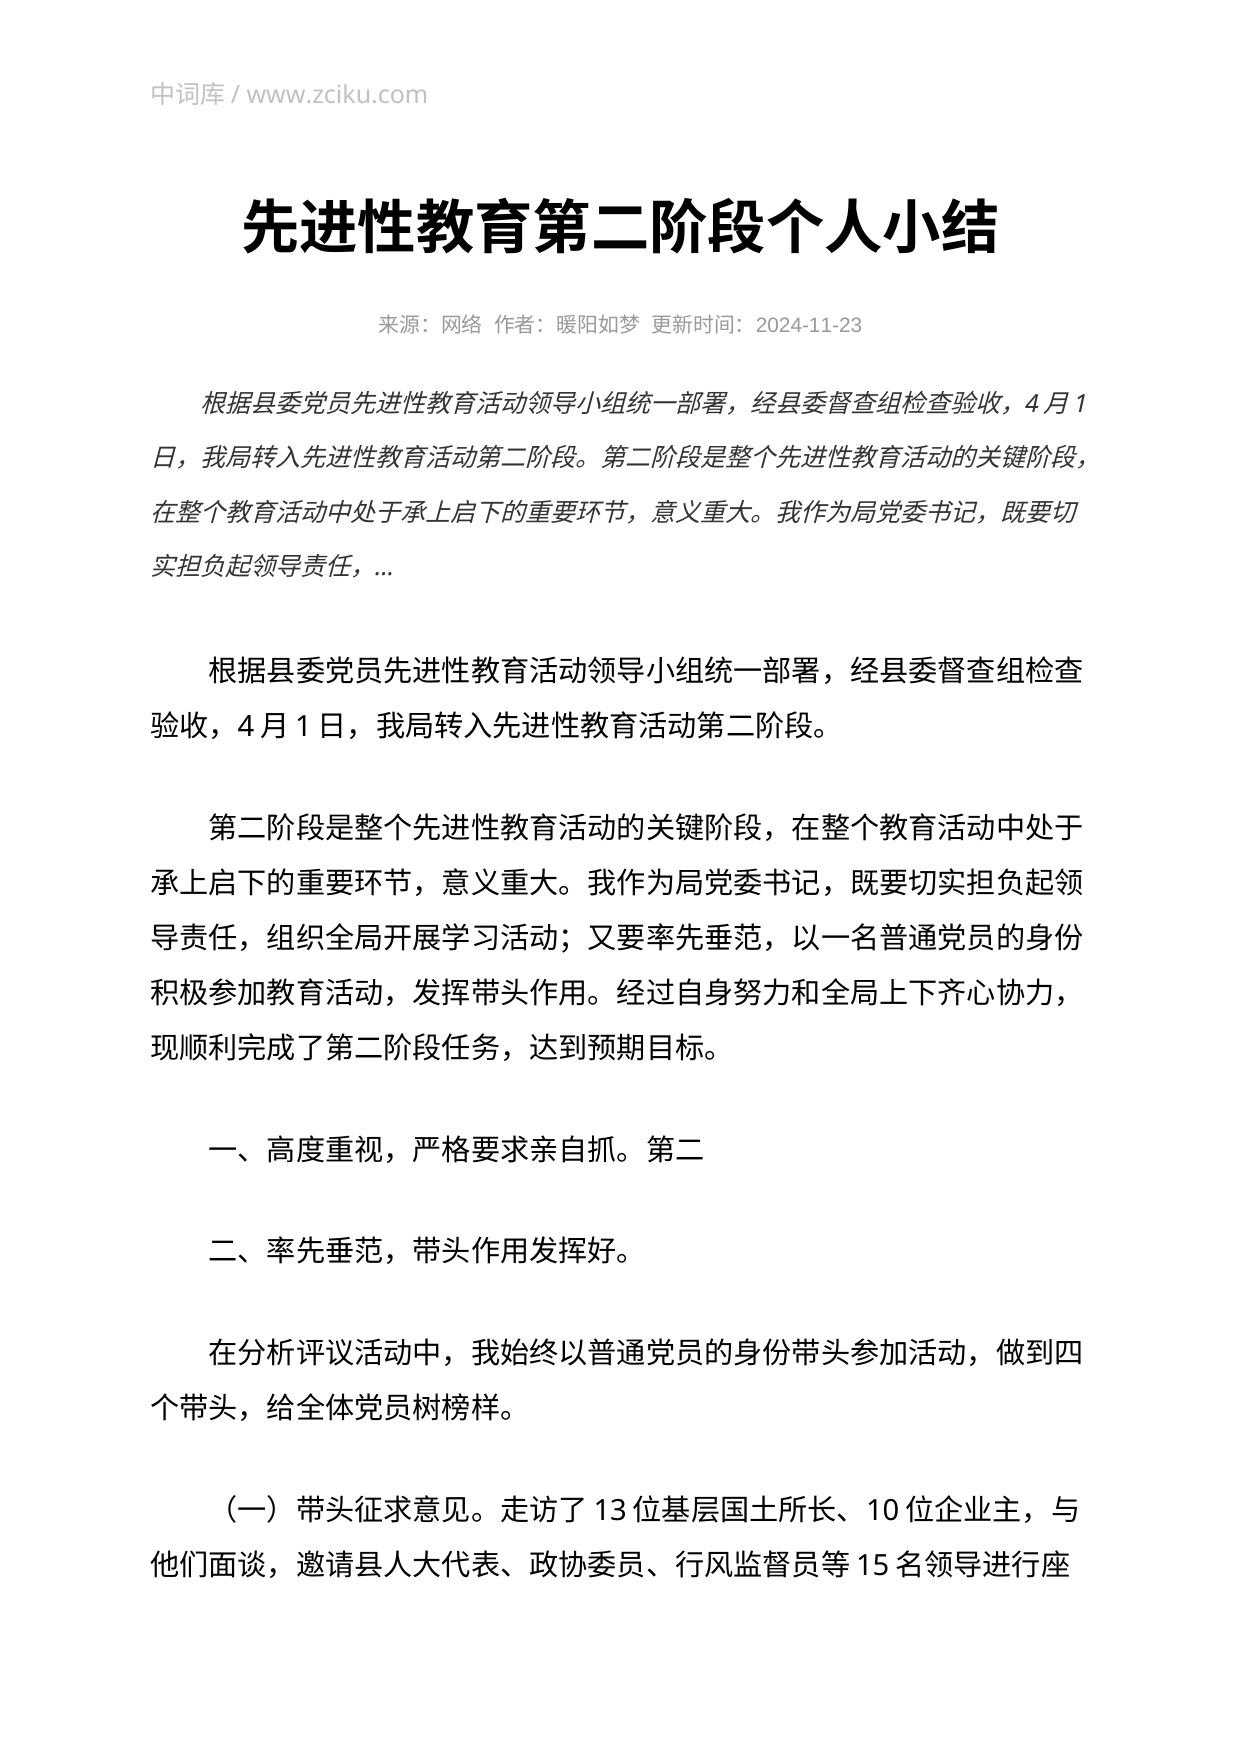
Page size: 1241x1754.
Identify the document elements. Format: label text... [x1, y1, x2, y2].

text 来源：网络 作者：暖阳如梦 更新时间：2024-11-23 [150, 313, 1090, 337]
text 二、率先垂范，带头作用发挥好。 [150, 1228, 1090, 1270]
text 第二阶段是整个先进性教育活动的关键阶段，在整个教育活动中处于承上启下的重要环节，意义重大。我作为局党委书记，既要切实担负起领导责任，组织全局开展学习活动；又要率先垂范，以一名普通党员的身份积极参加教育活动，发挥带头作用。经过自身努力和全局上下齐心协力，现顺利完成了第二阶段任务，达到预期目标。 [150, 805, 1090, 1067]
text 根据县委党员先进性教育活动领导小组统一部署，经县委督查组检查验收，4月1日，我局转入先进性教育活动第二阶段。第二阶段是整个先进性教育活动的关键阶段，在整个教育活动中处于承上启下的重要环节，意义重大。我作为局党委书记，既要切实担负起领导责任，... [150, 383, 1090, 583]
text 根据县委党员先进性教育活动领导小组统一部署，经县委督查组检查验收，4月1日，我局转入先进性教育活动第二阶段。 [150, 648, 1090, 745]
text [150, 1486, 1090, 1584]
text 一、高度重视，严格要求亲自抓。第二 [150, 1126, 1090, 1168]
text 在分析评议活动中，我始终以普通党员的身份带头参加活动，做到四个带头，给全体党员树榜样。 [150, 1329, 1090, 1427]
subtitle 先进性教育第二阶段个人小结 [150, 181, 1090, 266]
